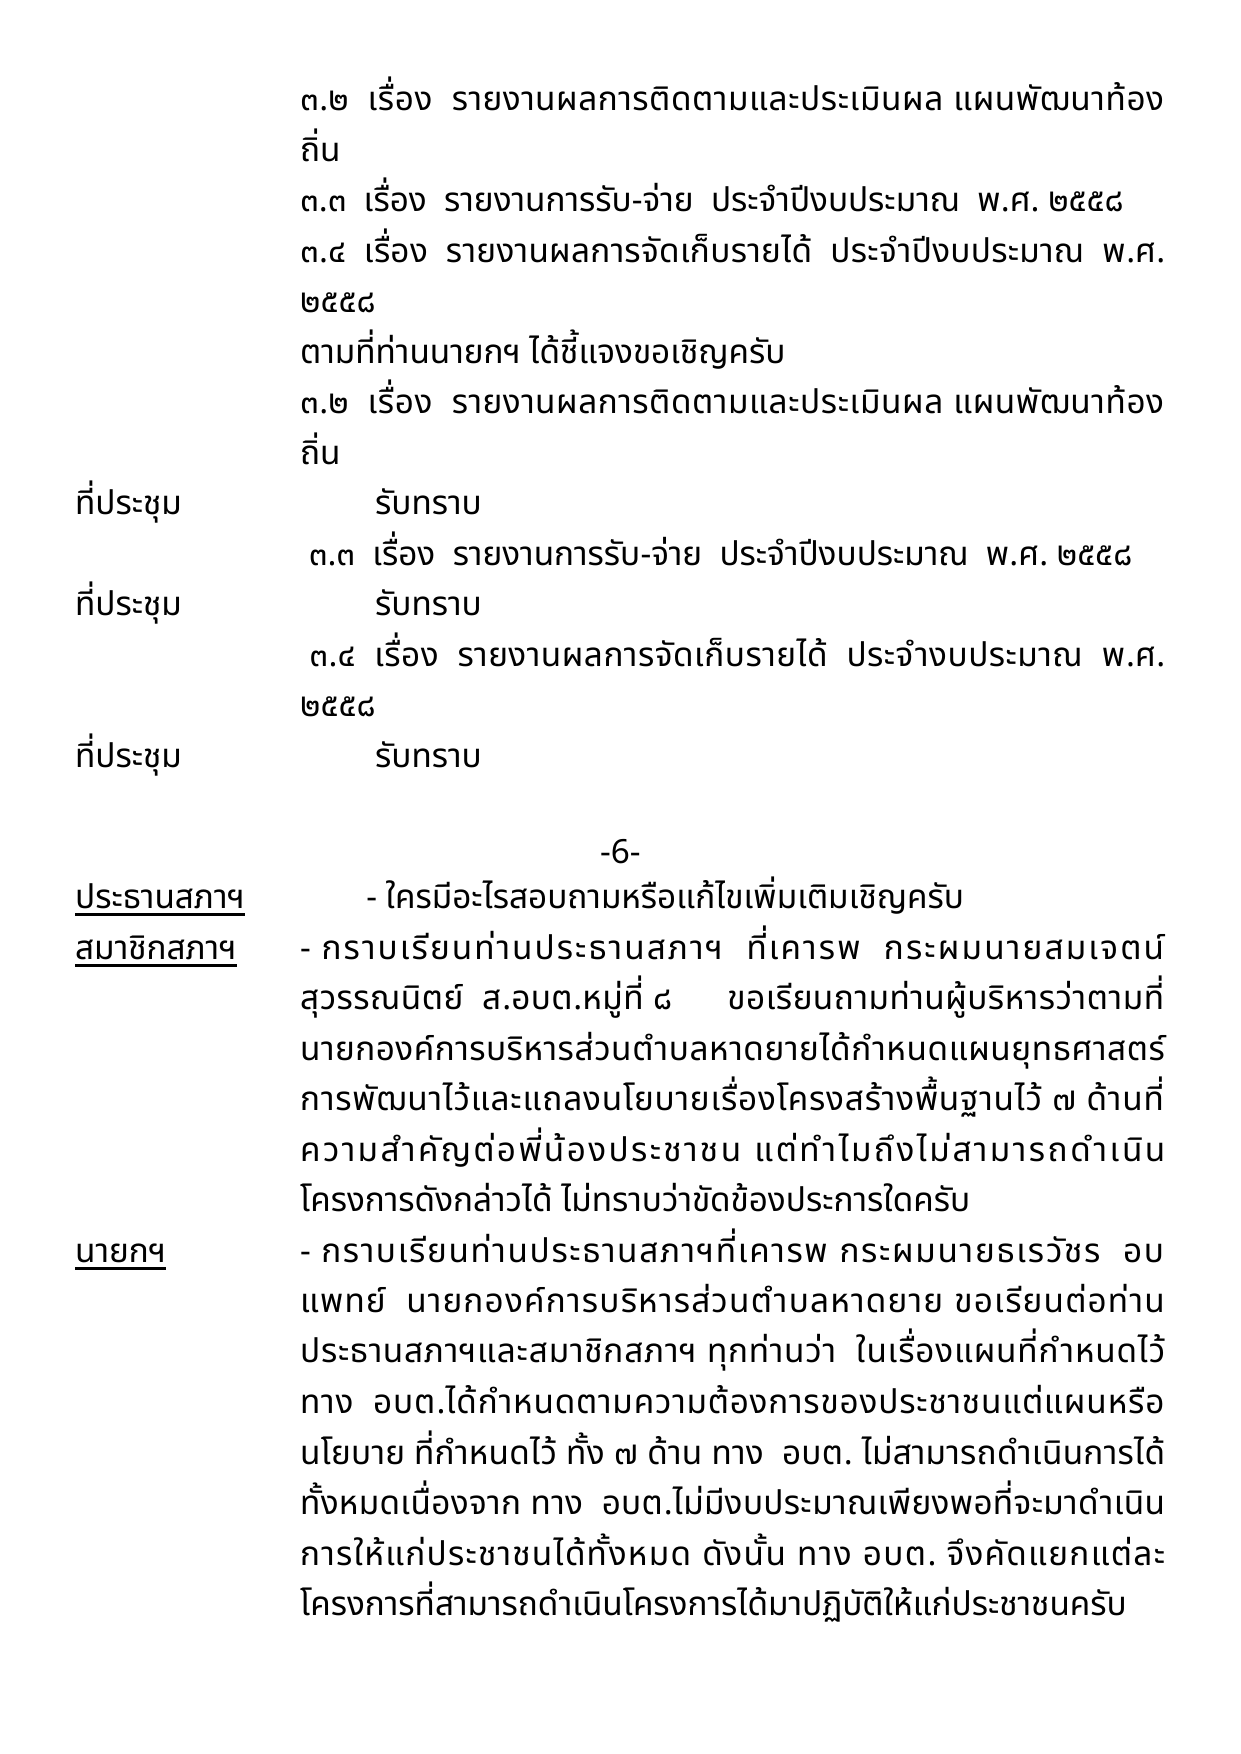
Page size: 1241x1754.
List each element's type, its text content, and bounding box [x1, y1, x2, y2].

text ๓.๒ เรื่อง รายงานผลการติดตามและประเมินผล แผนพัฒนาท้องถิ่น [300, 378, 1165, 479]
text ๓.๔ เรื่อง รายงานผลการจัดเก็บรายได้ ประจำปีงบประมาณ พ.ศ. ๒๕๕๘ [75, 227, 1165, 328]
text ๓.๓ เรื่อง รายงานการรับ-จ่าย ประจำปีงบประมาณ พ.ศ. ๒๕๕๘ [75, 529, 1165, 580]
text ที่ประชุม รับทราบ [75, 580, 1165, 631]
text ตามที่ท่านนายกฯ ได้ชี้แจงขอเชิญครับ [225, 328, 1165, 378]
text ที่ประชุม รับทราบ [75, 479, 1165, 529]
text ที่ประชุม รับทราบ [75, 732, 1165, 782]
text นายกฯ - กราบเรียนท่านประธานสภาฯที่เคารพ กระผมนายธเรวัชร อบแพทย์ นายกองค์การบริหารส่วนตำบลหาดยาย ขอเรียนต่อท่านประธานสภาฯและสมาชิกสภาฯ ทุกท่านว่า ในเรื่องแผนที่กำหนดไว้ทาง อบต.ได้กำหนดตามความต้องการของประชาชนแต่แผนหรือนโยบาย ที่กำหนดไว้ ทั้ง ๗ ด้าน ทาง อบต. ไม่สามารถดำเนินการได้ทั้งหมดเนื่องจาก ทาง อบต.ไม่มีงบประมาณเพียงพอที่จะมาดำเนินการให้แก่ประชาชนได้ทั้งหมด ดังนั้น ทาง อบต. จึงคัดแยกแต่ละโครงการที่สามารถดำเนินโครงการได้มาปฏิบัติให้แก่ประชาชนครับ [75, 1226, 1165, 1631]
text ๓.๔ เรื่อง รายงานผลการจัดเก็บรายได้ ประจำงบประมาณ พ.ศ. ๒๕๕๘ [75, 631, 1165, 732]
text สมาชิกสภาฯ - กราบเรียนท่านประธานสภาฯ ที่เคารพ กระผมนายสมเจตน์ สุวรรณนิตย์ ส.อบต.หมู่ที่ ๘ ขอเรียนถามท่านผู้บริหารว่าตามที่ นายกองค์การบริหารส่วนตำบลหาดยายได้กำหนดแผนยุทธศาสตร์การพัฒนาไว้และแถลงนโยบายเรื่องโครงสร้างพื้นฐานไว้ ๗ ด้านที่ความสำคัญต่อพี่น้องประชาชน แต่ทำไมถึงไม่สามารถดำเนินโครงการดังกล่าวได้ ไม่ทราบว่าขัดข้องประการใดครับ [75, 923, 1165, 1226]
text ประธานสภาฯ - ใครมีอะไรสอบถามหรือแก้ไขเพิ่มเติมเชิญครับ [75, 873, 1165, 923]
text ๓.๒ เรื่อง รายงานผลการติดตามและประเมินผล แผนพัฒนาท้องถิ่น [300, 75, 1165, 176]
text -6- [75, 827, 1165, 873]
text ๓.๓ เรื่อง รายงานการรับ-จ่าย ประจำปีงบประมาณ พ.ศ. ๒๕๕๘ [75, 176, 1165, 227]
